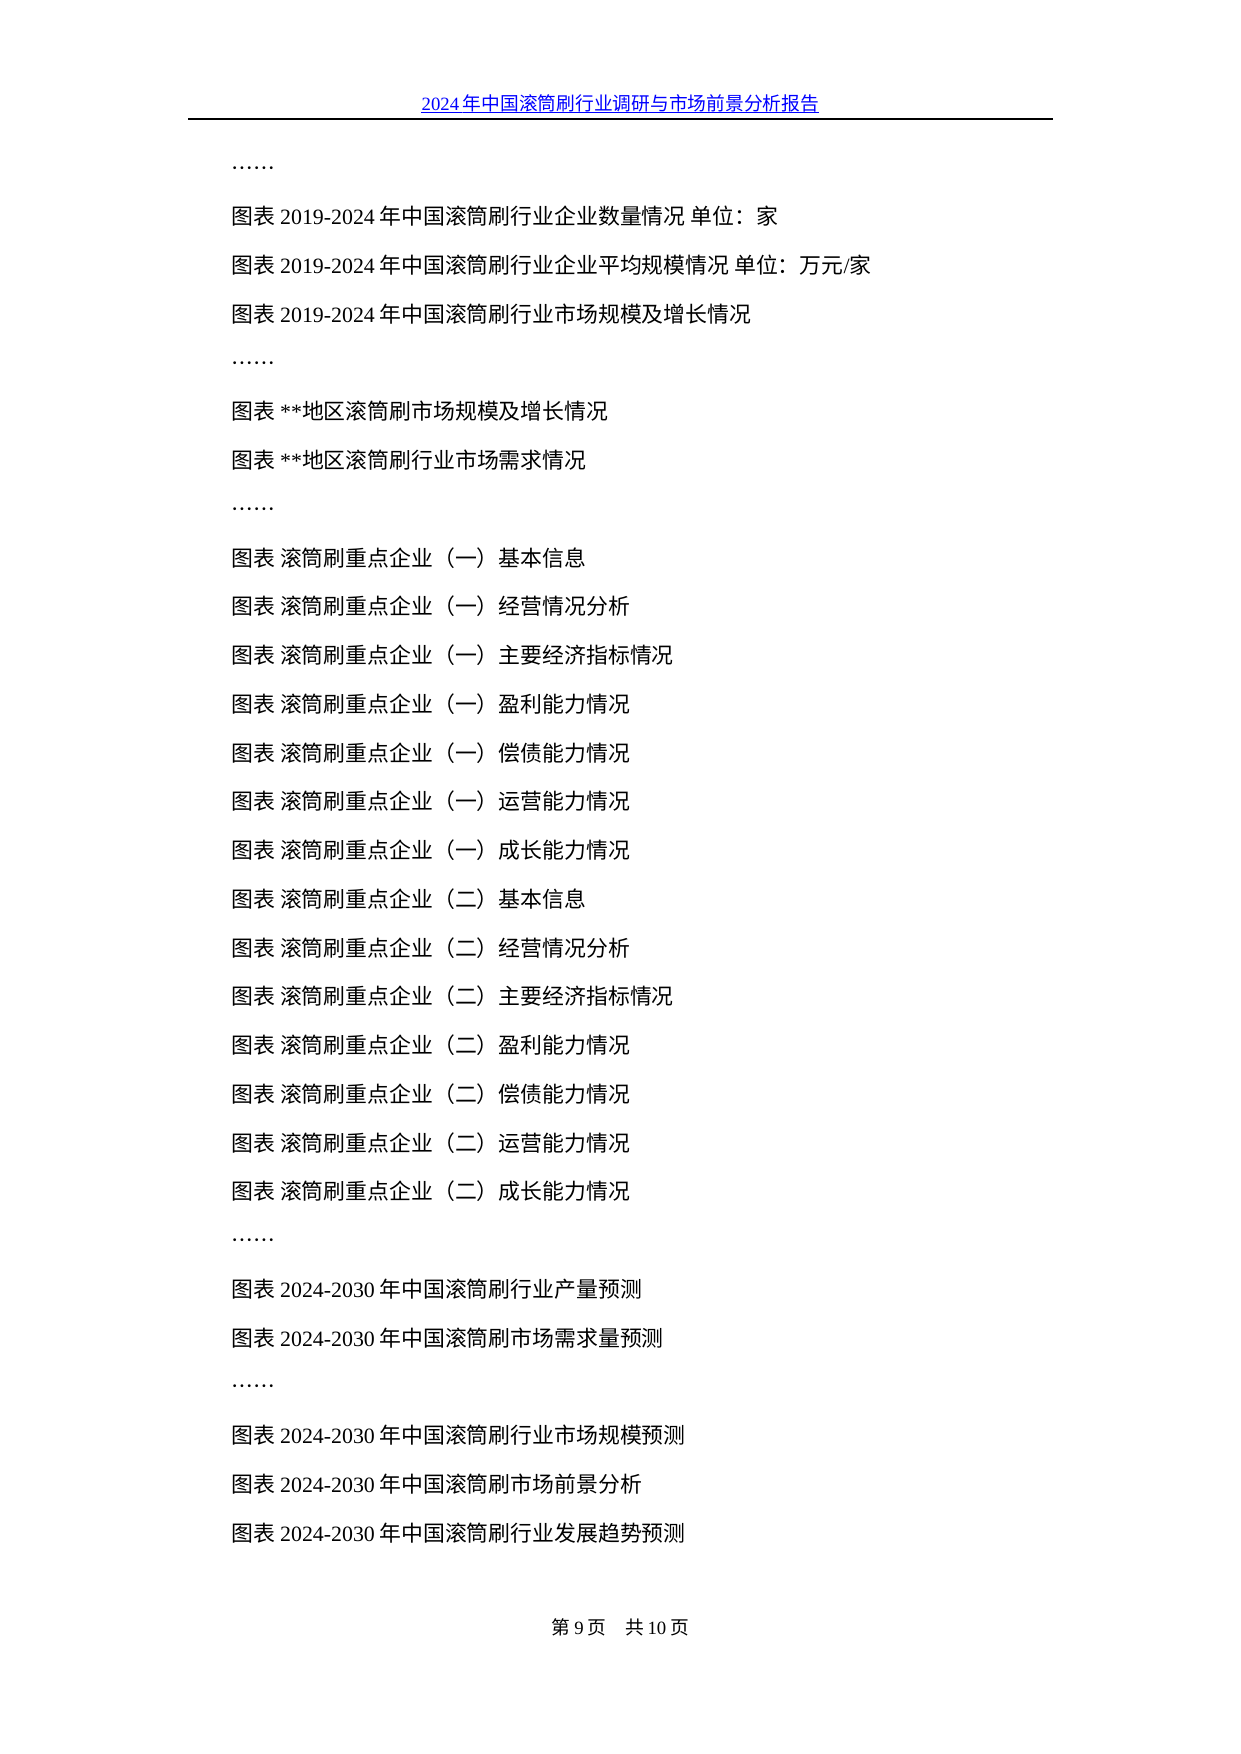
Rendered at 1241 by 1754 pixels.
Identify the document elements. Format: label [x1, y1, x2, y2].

text [187, 150, 1053, 1548]
